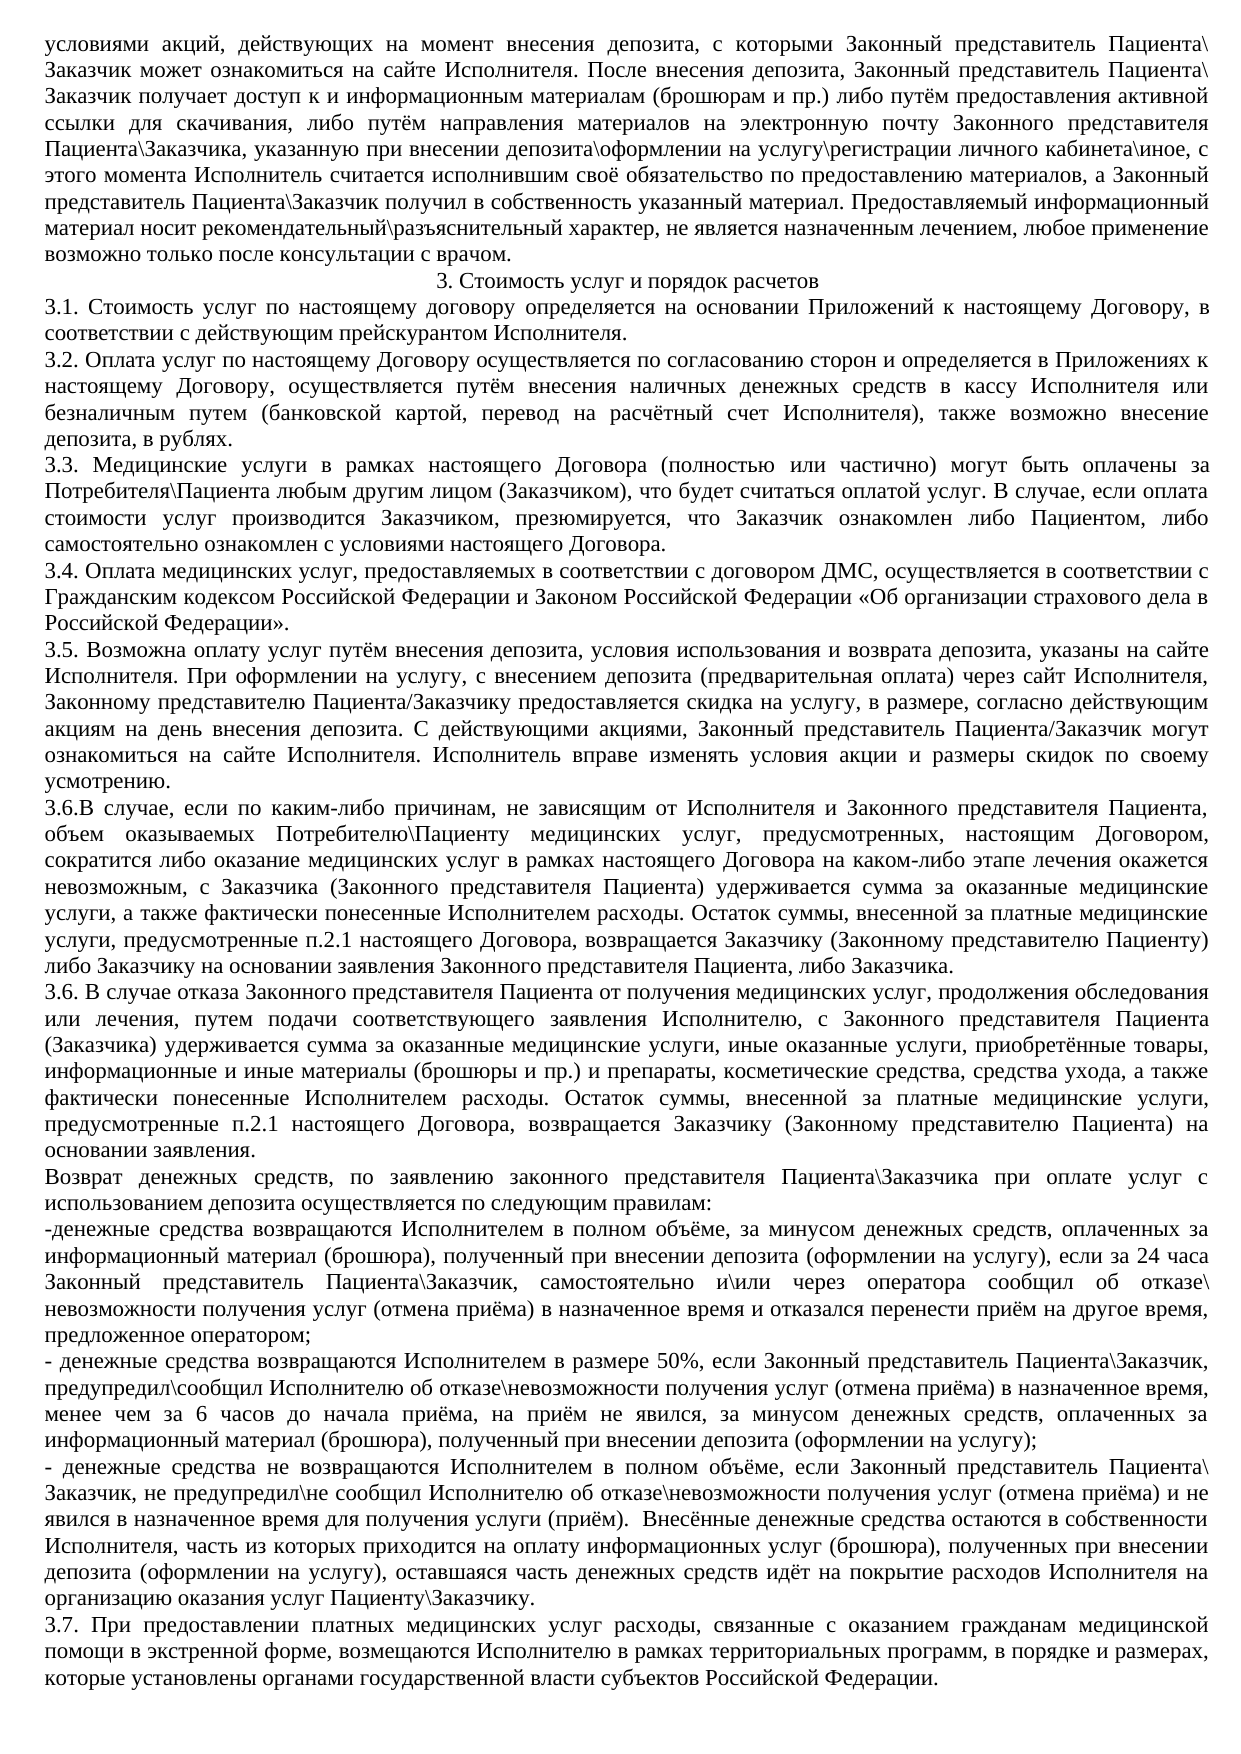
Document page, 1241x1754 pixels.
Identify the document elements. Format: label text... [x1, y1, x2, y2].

list 3.4. Оплата медицинских услуг, предоставляемых в соответствии с договором ДМС, осуществляется в соответствии с Гражданским кодексом Российской Федерации и Законом Российской Федерации «Об организации страхового дела в Российской Федерации». [44, 557, 1211, 636]
list 3.6. В случае отказа Законного представителя Пациента от получения медицинских услуг, продолжения обследования или лечения, путем подачи соответствующего заявления Исполнителю, с Законного представителя Пациента (Заказчика) удерживается сумма за оказанные медицинские услуги, иные оказанные услуги, приобретённые товары, информационные и иные материалы (брошюры и пр.) и препараты, косметические средства, средства ухода, а также фактически понесенные Исполнителем расходы. Остаток суммы, внесенной за платные медицинские услуги, предусмотренные п.2.1 настоящего Договора, возвращается Заказчику (Законному представителю Пациента) на основании заявления. [44, 978, 1211, 1163]
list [44, 29, 1211, 267]
list 3.2. Оплата услуг по настоящему Договору осуществляется по согласованию сторон и определяется в Приложениях к настоящему Договору, осуществляется путём внесения наличных денежных средств в кассу Исполнителя или безналичным путем (банковской картой, перевод на расчётный счет Исполнителя), также возможно внесение депозита, в рублях. [44, 346, 1211, 451]
list 3.7. При предоставлении платных медицинских услуг расходы, связанные с оказанием гражданам медицинской помощи в экстренной форме, возмещаются Исполнителю в рамках территориальных программ, в порядке и размерах, которые установлены органами государственной власти субъектов Российской Федерации. [44, 1663, 1211, 1690]
list -денежные средства возвращаются Исполнителем в полном объёме, за минусом денежных средств, оплаченных за информационный материал (брошюра), полученный при внесении депозита (оформлении на услугу), если за 24 часа Законный представитель Пациента\Заказчик, самостоятельно и\или через оператора сообщил об отказе\невозможности получения услуг (отмена приёма) в назначенное время и отказался перенести приём на другое время, предложенное оператором; [44, 1216, 1211, 1347]
list 3.5. Возможна оплату услуг путём внесения депозита, условия использования и возврата депозита, указаны на сайте Исполнителя. При оформлении на услугу, с внесением депозита (предварительная оплата) через сайт Исполнителя, Законному представителю Пациента/Заказчику предоставляется скидка на услугу, в размере, согласно действующим акциям на день внесения депозита. С действующими акциями, Законный представитель Пациента/Заказчик могут ознакомиться на сайте Исполнителя. Исполнитель вправе изменять условия акции и размеры скидок по своему усмотрению. [44, 636, 1211, 794]
list - денежные средства не возвращаются Исполнителем в полном объёме, если Законный представитель Пациента\Заказчик, не предупредил\не сообщил Исполнителю об отказе\невозможности получения услуг (отмена приёма) и не явился в назначенное время для получения услуги (приём). Внесённые денежные средства остаются в собственности Исполнителя, часть из которых приходится на оплату информационных услуг (брошюра), полученных при внесении депозита (оформлении на услугу), оставшаяся часть денежных средств идёт на покрытие расходов Исполнителя на организацию оказания услуг Пациенту\Заказчику. [44, 1453, 1211, 1611]
list 3.3. Медицинские услуги в рамках настоящего Договора (полностью или частично) могут быть оплачены за Потребителя\Пациента любым другим лицом (Заказчиком), что будет считаться оплатой услуг. В случае, если оплата стоимости услуг производится Заказчиком, презюмируется, что Заказчик ознакомлен либо Пациентом, либо самостоятельно ознакомлен с условиями настоящего Договора. [44, 451, 1211, 557]
list 3. Стоимость услуг и порядок расчетов [44, 267, 1211, 293]
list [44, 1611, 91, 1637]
list - денежные средства возвращаются Исполнителем в размере 50%, если Законный представитель Пациента\Заказчик, предупредил\сообщил Исполнителю об отказе\невозможности получения услуг (отмена приёма) в назначенное время, менее чем за 6 часов до начала приёма, на приём не явился, за минусом денежных средств, оплаченных за информационный материал (брошюра), полученный при внесении депозита (оформлении на услугу); [44, 1347, 1211, 1453]
list Возврат денежных средств, по заявлению законного представителя Пациента\Заказчика при оплате услуг с использованием депозита осуществляется по следующим правилам: [44, 1163, 1211, 1216]
list 3.1. Стоимость услуг по настоящему договору определяется на основании Приложений к настоящему Договору, в соответствии с действующим прейскурантом Исполнителя. [44, 293, 1211, 346]
list 3.6.В случае, если по каким-либо причинам, не зависящим от Исполнителя и Законного представителя Пациента, объем оказываемых Потребителю\Пациенту медицинских услуг, предусмотренных, настоящим Договором, сократится либо оказание медицинских услуг в рамках настоящего Договора на каком-либо этапе лечения окажется невозможным, с Заказчика (Законного представителя Пациента) удерживается сумма за оказанные медицинские услуги, а также фактически понесенные Исполнителем расходы. Остаток суммы, внесенной за платные медицинские услуги, предусмотренные п.2.1 настоящего Договора, возвращается Заказчику (Законному представителю Пациенту) либо Заказчику на основании заявления Законного представителя Пациента, либо Заказчика. [44, 794, 1211, 978]
